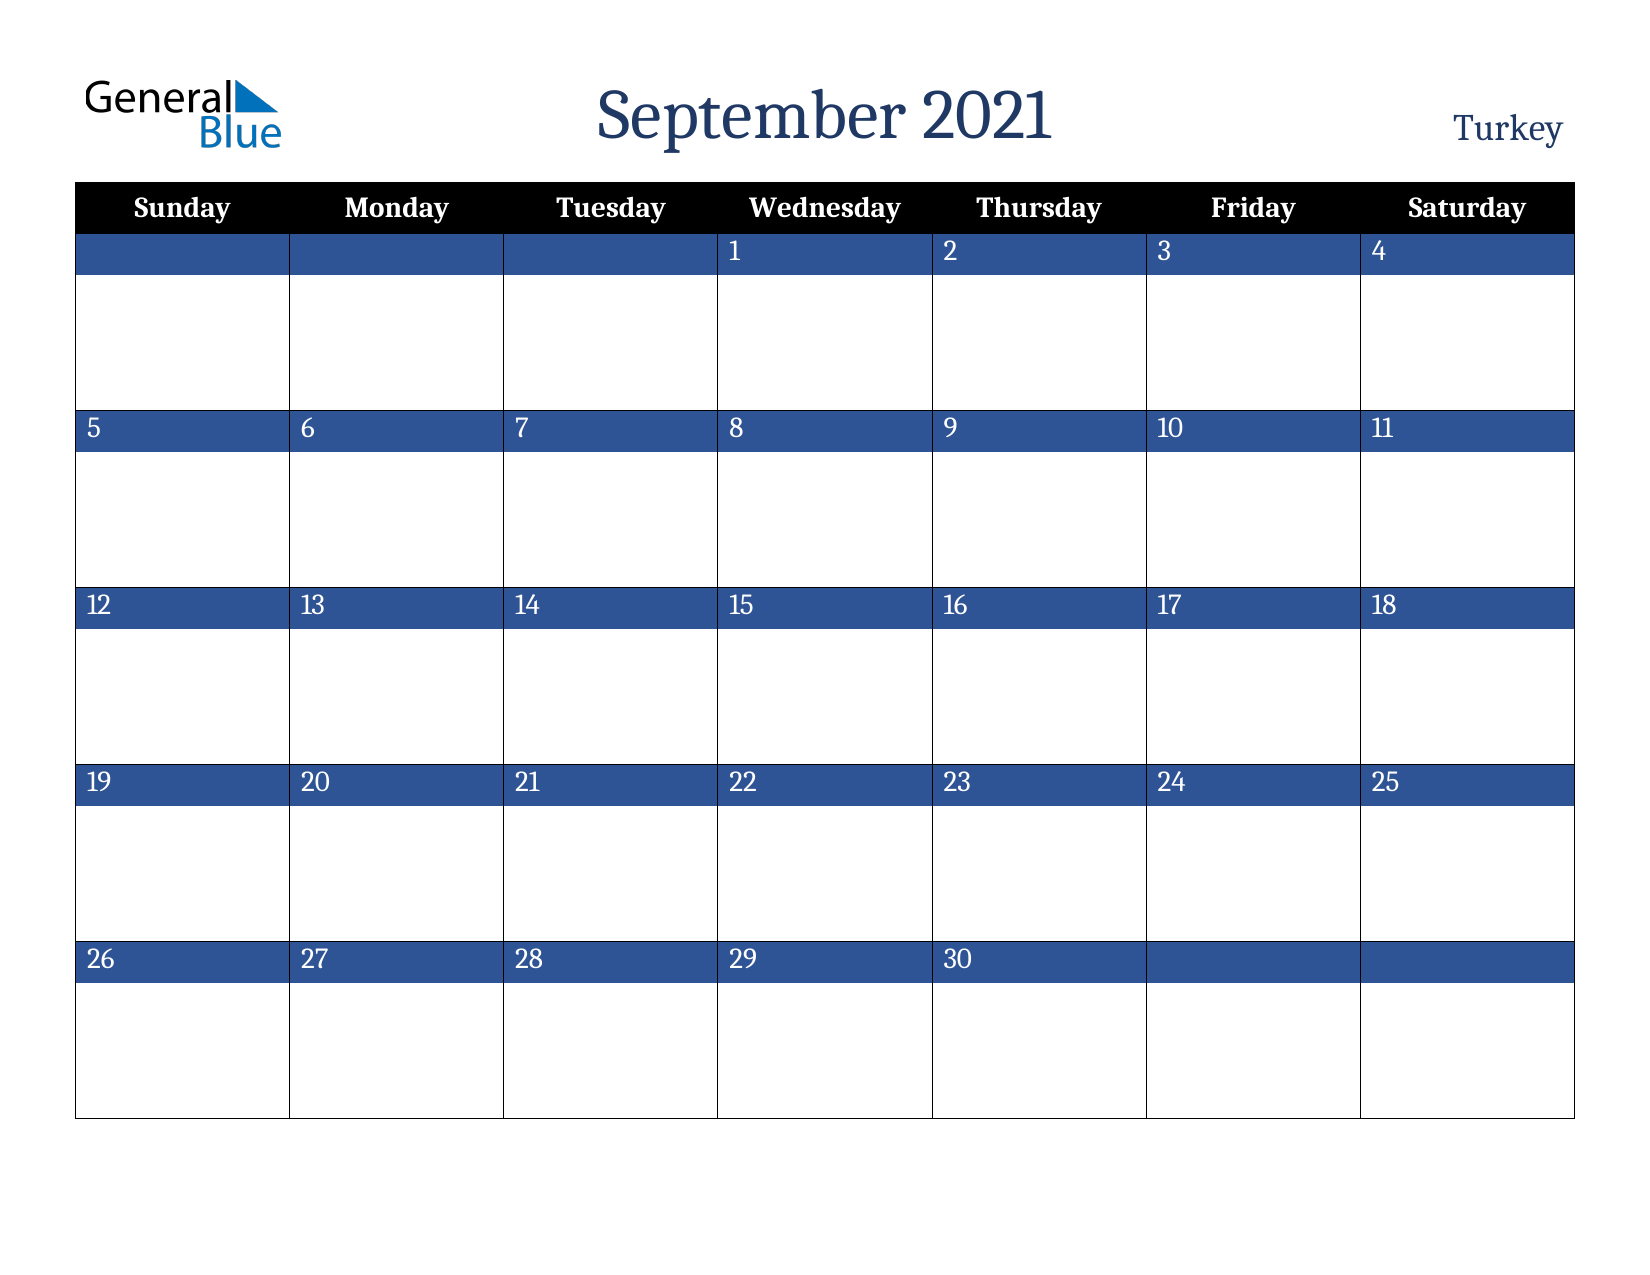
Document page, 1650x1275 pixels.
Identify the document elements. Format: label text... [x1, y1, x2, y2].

table_cell Monday [290, 183, 503, 233]
table_cell [718, 629, 932, 764]
picture [86, 80, 281, 148]
table_header Turkey [1146, 75, 1574, 182]
table_cell 7 [504, 411, 717, 452]
table_cell [1361, 806, 1574, 941]
table_cell 6 [290, 411, 503, 452]
table_cell [76, 234, 289, 275]
table_cell [1147, 942, 1360, 983]
table_cell 27 [290, 942, 503, 983]
table_cell [1361, 452, 1574, 587]
table_cell Friday [1147, 183, 1360, 233]
table_cell 29 [718, 942, 932, 983]
table_cell [76, 806, 289, 941]
table_cell 18 [1361, 588, 1574, 629]
table_cell 30 [933, 942, 1146, 983]
table_cell [1361, 629, 1574, 764]
table_cell Tuesday [504, 183, 717, 233]
table_cell [76, 275, 289, 410]
table_cell [504, 806, 717, 941]
table_cell [933, 806, 1146, 941]
table_cell 15 [718, 588, 932, 629]
table_cell [1361, 275, 1574, 410]
table_cell [76, 629, 289, 764]
table_cell 9 [933, 411, 1146, 452]
table_cell 22 [718, 765, 932, 806]
table_cell [718, 806, 932, 941]
table_cell [1147, 806, 1360, 941]
table_cell [1361, 942, 1574, 983]
table_header September 2021 [504, 75, 1146, 182]
table_cell 21 [504, 765, 717, 806]
table_cell [290, 983, 503, 1118]
table_cell 11 [1361, 411, 1574, 452]
table_cell 12 [76, 588, 289, 629]
table_cell [933, 275, 1146, 410]
table_cell [933, 629, 1146, 764]
table_cell [933, 983, 1146, 1118]
table_cell 1 [718, 234, 932, 275]
table_cell [1147, 452, 1360, 587]
table_cell [290, 452, 503, 587]
table_cell [290, 806, 503, 941]
table_cell [504, 983, 717, 1118]
table_cell 5 [76, 411, 289, 452]
table_cell 19 [76, 765, 289, 806]
table_cell 8 [718, 411, 932, 452]
table_cell 25 [1361, 765, 1574, 806]
table_cell [504, 234, 717, 275]
table_cell 23 [933, 765, 1146, 806]
table_cell Saturday [1361, 183, 1574, 233]
table_cell Sunday [76, 183, 289, 233]
table_cell [1147, 629, 1360, 764]
table_cell [504, 275, 717, 410]
table_cell 14 [504, 588, 717, 629]
table_cell 2 [933, 234, 1146, 275]
table_cell 20 [290, 765, 503, 806]
table_cell Wednesday [718, 183, 932, 233]
table_cell [718, 983, 932, 1118]
table_cell 26 [76, 942, 289, 983]
table_cell 17 [1147, 588, 1360, 629]
table_cell [76, 452, 289, 587]
table_cell 28 [504, 942, 717, 983]
table_cell 13 [290, 588, 503, 629]
table_cell 16 [933, 588, 1146, 629]
table_cell [1361, 983, 1574, 1118]
table_cell 24 [1147, 765, 1360, 806]
table_cell [1147, 275, 1360, 410]
table_cell [933, 452, 1146, 587]
table_cell 4 [1361, 234, 1574, 275]
table_header [76, 75, 503, 182]
table_cell [290, 629, 503, 764]
table_cell [1147, 983, 1360, 1118]
table_cell [290, 275, 503, 410]
table_cell [504, 629, 717, 764]
table_cell [718, 452, 932, 587]
table_cell [290, 234, 503, 275]
table_cell [718, 275, 932, 410]
table_cell [504, 452, 717, 587]
table_cell [76, 983, 289, 1118]
table_cell 3 [1147, 234, 1360, 275]
table_cell 10 [1147, 411, 1360, 452]
table_cell Thursday [933, 183, 1146, 233]
